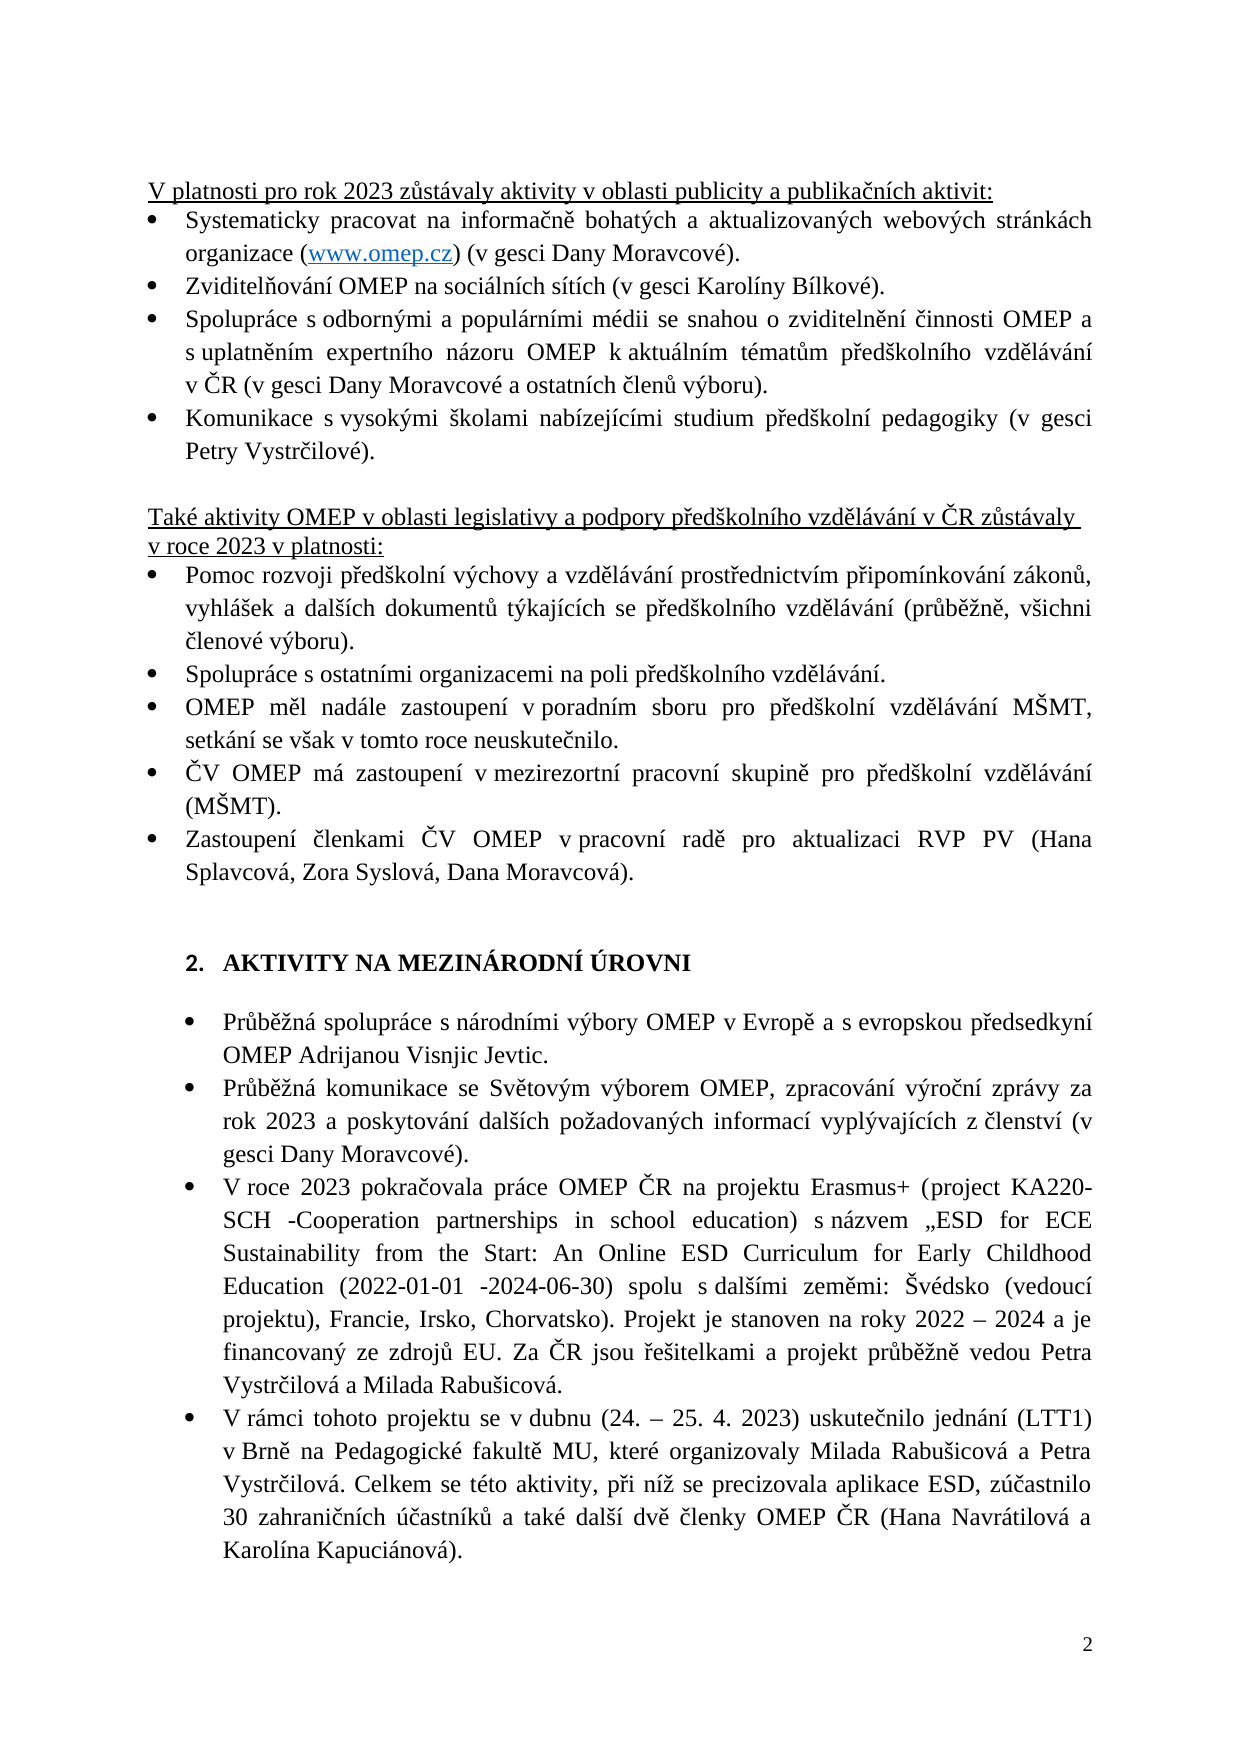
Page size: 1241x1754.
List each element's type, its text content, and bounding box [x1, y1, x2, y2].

list V roce 2023 pokračovala práce OMEP ČR na projektu Erasmus+ (project KA220-SCH -Cooperation partnerships in school education) s názvem „ESD for ECE Sustainability from the Start: An Online ESD Curriculum for Early Childhood Education (2022-01-01 -2024-06-30) spolu s dalšími zeměmi: Švédsko (vedoucí projektu), Francie, Irsko, Chorvatsko). Projekt je stanoven na roky 2022 – 2024 a je financovaný ze zdrojů EU. Za ČR jsou řešitelkami a projekt průběžně vedou Petra Vystrčilová a Milada Rabušicová. [185, 1172, 1093, 1399]
list Komunikace s vysokými školami nabízejícími studium předškolní pedagogiky (v gesci Petry Vystrčilové). [148, 403, 1093, 465]
list Systematicky pracovat na informačně bohatých a aktualizovaných webových stránkách organizace (www.omep.cz) (v gesci Dany Moravcové). [148, 205, 1093, 267]
list Průběžná spolupráce s národními výbory OMEP v Evropě a s evropskou předsedkyní OMEP Adrijanou Visnjic Jevtic. [185, 1007, 1093, 1068]
list ČV OMEP má zastoupení v mezirezortní pracovní skupině pro předškolní vzdělávání (MŠMT). [148, 758, 1093, 820]
list Průběžná komunikace se Světovým výborem OMEP, zpracování výroční zprávy za rok 2023 a poskytování dalších požadovaných informací vyplývajících z členství (v gesci Dany Moravcové). [185, 1073, 1093, 1168]
list AKTIVITY NA MEZINÁRODNÍ ÚROVNI [185, 947, 1093, 978]
list V rámci tohoto projektu se v dubnu (24. – 25. 4. 2023) uskutečnilo jednání (LTT1) v Brně na Pedagogické fakultě MU, které organizovaly Milada Rabušicová a Petra Vystrčilová. Celkem se této aktivity, při níž se precizovala aplikace ESD, zúčastnilo 30 zahraničních účastníků a také další dvě členky OMEP ČR (Hana Navrátilová a Karolína Kapuciánová). [185, 1403, 1093, 1564]
list Spolupráce s odbornými a populárními médii se snahou o zviditelnění činnosti OMEP a s uplatněním expertního názoru OMEP k aktuálním tématům předškolního vzdělávání v ČR (v gesci Dany Moravcové a ostatních členů výboru). [148, 304, 1093, 399]
list OMEP měl nadále zastoupení v poradním sboru pro předškolní vzdělávání MŠMT, setkání se však v tomto roce neuskutečnilo. [148, 692, 1093, 754]
list Pomoc rozvoji předškolní výchovy a vzdělávání prostřednictvím připomínkování zákonů, vyhlášek a dalších dokumentů týkajících se předškolního vzdělávání (průběžně, všichni členové výboru). [148, 560, 1093, 654]
text V platnosti pro rok 2023 zůstávaly aktivity v oblasti publicity a publikačních aktivit: [148, 176, 1093, 205]
list Zviditelňování OMEP na sociálních sítích (v gesci Karolíny Bílkové). [148, 271, 1093, 300]
text Také aktivity OMEP v oblasti legislativy a podpory předškolního vzdělávání v ČR zůstávaly v roce 2023 v platnosti: [148, 502, 1093, 560]
list Zastoupení členkami ČV OMEP v pracovní radě pro aktualizaci RVP PV (Hana Splavcová, Zora Syslová, Dana Moravcová). [148, 824, 1093, 886]
list Spolupráce s ostatními organizacemi na poli předškolního vzdělávání. [148, 659, 1093, 688]
